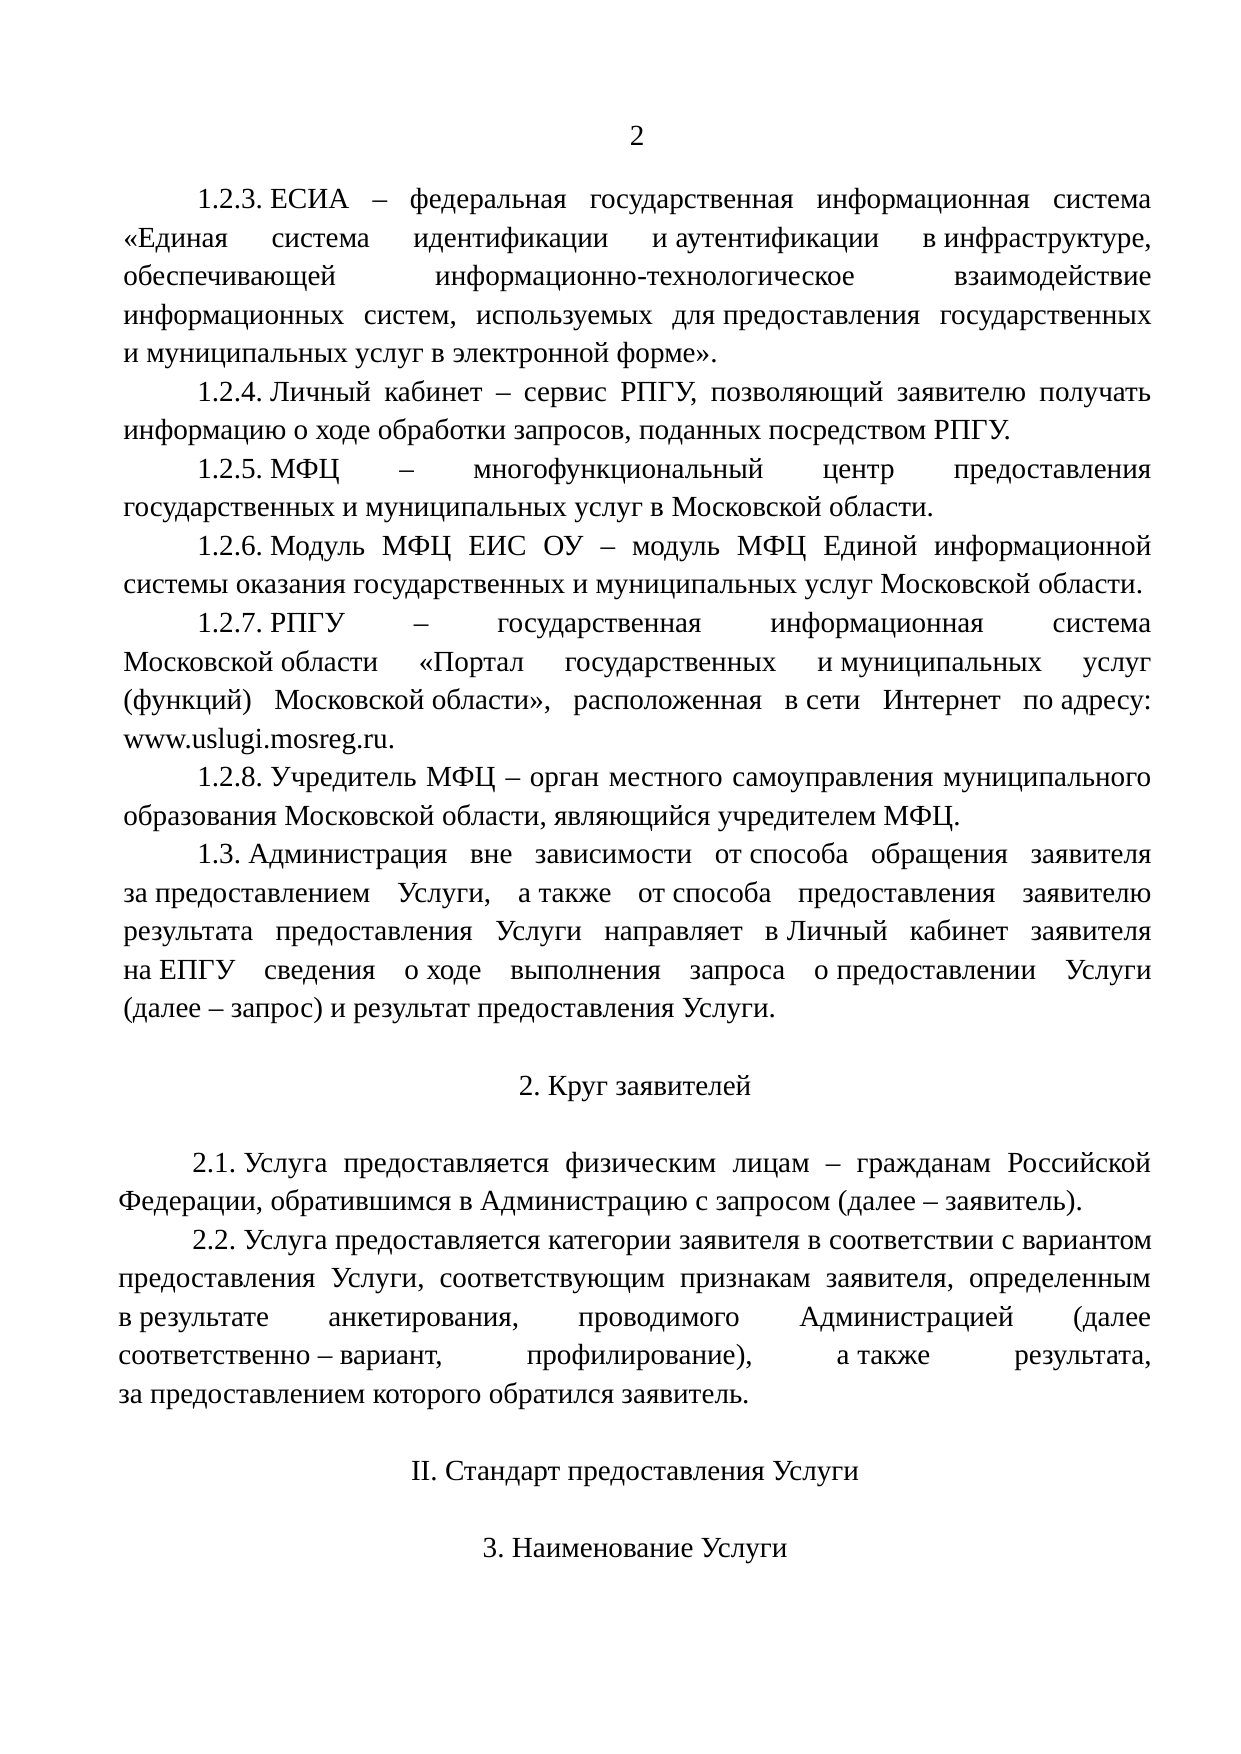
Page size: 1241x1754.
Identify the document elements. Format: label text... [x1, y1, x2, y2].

text 1.2.7. РПГУ ⁠–⁠ государственная информационная система Московской области «Портал государственных и муниципальных услуг (функций) Московской области», расположенная в сети Интернет по адресу: www.uslugi.mosreg.ru. [123, 605, 1152, 754]
text II. Стандарт предоставления Услуги [118, 1453, 1152, 1487]
text 1.2.8. Учредитель МФЦ ⁠–⁠ орган местного самоуправления муниципального образования Московской области, являющийся учредителем МФЦ. [123, 759, 1152, 831]
text 2.1. Услуга предоставляется физическим лицам – гражданам Российской Федерации, обратившимся в Администрацию с запросом (далее – заявитель). [118, 1145, 1152, 1217]
text 2.2. Услуга предоставляется категории заявителя в соответствии с вариантом предоставления Услуги, соответствующим признакам заявителя, определенным в результате анкетирования, проводимого Администрацией (далее соответственно – вариант, профилирование), а также результата, за предоставлением которого обратился заявитель. [118, 1222, 1152, 1409]
text 3. Наименование Услуги [118, 1530, 1152, 1564]
text 1.2.4. Личный кабинет ⁠–⁠ сервис РПГУ, позволяющий заявителю получать информацию о ходе обработки запросов, поданных посредством РПГУ. [123, 374, 1152, 446]
text 1.2.3. ЕСИА ⁠–⁠ федеральная государственная информационная система «Единая система идентификации и аутентификации в инфраструктуре, обеспечивающей информационно⁠-⁠технологическое взаимодействие информационных систем, используемых для предоставления государственных и муниципальных услуг в электронной форме». [123, 181, 1152, 369]
text 1.3. Администрация вне зависимости от способа обращения заявителя за предоставлением Услуги, а также от способа предоставления заявителю результата предоставления Услуги направляет в Личный кабинет заявителя на ЕПГУ сведения о ходе выполнения запроса о предоставлении Услуги (далее – запрос) и результат предоставления Услуги. [123, 836, 1152, 1024]
text 1.2.5. МФЦ ⁠–⁠ многофункциональный центр предоставления государственных и муниципальных услуг в Московской области. [123, 451, 1152, 523]
text 1.2.6. Модуль МФЦ ЕИС ОУ ⁠–⁠ модуль МФЦ Единой информационной системы оказания государственных и муниципальных услуг Московской области. [123, 528, 1152, 600]
text 2. Круг заявителей [118, 1068, 1152, 1101]
